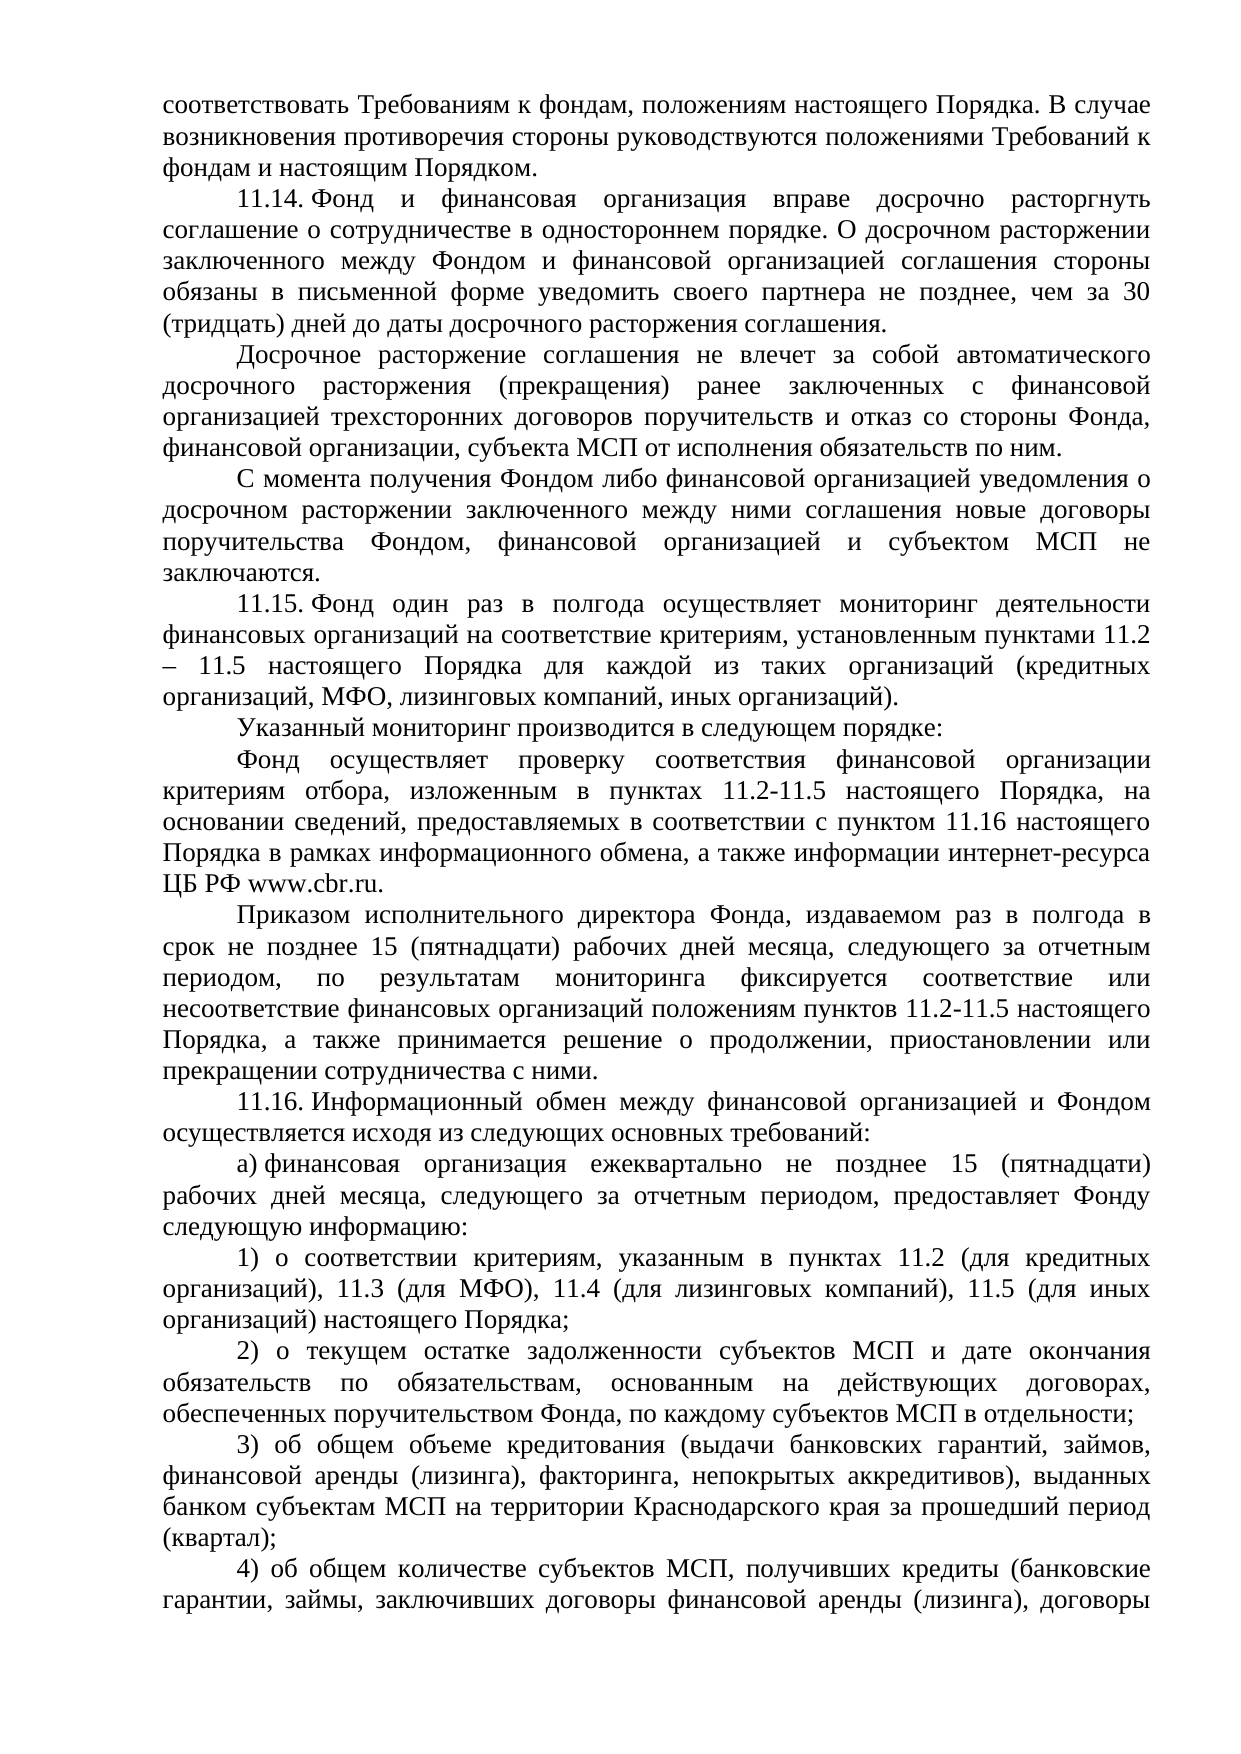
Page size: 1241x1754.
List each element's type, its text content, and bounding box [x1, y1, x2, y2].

text а) финансовая организация ежеквартально не позднее 15 (пятнадцати) рабочих дней месяца, следующего за отчетным периодом, предоставляет Фонду следующую информацию: [162, 1148, 1152, 1241]
text Приказом исполнительного директора Фонда, издаваемом раз в полгода в срок не позднее 15 (пятнадцати) рабочих дней месяца, следующего за отчетным периодом, по результатам мониторинга фиксируется соответствие или несоответствие финансовых организаций положениям пунктов 11.2-11.5 настоящего Порядка, а также принимается решение о продолжении, приостановлении или прекращении сотрудничества с ними. [162, 898, 1152, 1085]
text 11.16. Информационный обмен между финансовой организацией и Фондом осуществляется исходя из следующих основных требований: [162, 1085, 1152, 1148]
text 2) о текущем остатке задолженности субъектов МСП и дате окончания обязательств по обязательствам, основанным на действующих договорах, обеспеченных поручительством Фонда, по каждому субъектов МСП в отдельности; [162, 1334, 1152, 1428]
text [162, 89, 1152, 182]
text 11.15. Фонд один раз в полгода осуществляет мониторинг деятельности финансовых организаций на соответствие критериям, установленным пунктами 11.2 – 11.5 настоящего Порядка для каждой из таких организаций (кредитных организаций, МФО, лизинговых компаний, иных организаций). [162, 587, 1152, 712]
text Указанный мониторинг производится в следующем порядке: [162, 712, 1152, 743]
text 1) о соответствии критериям, указанным в пунктах 11.2 (для кредитных организаций), 11.3 (для МФО), 11.4 (для лизинговых компаний), 11.5 (для иных организаций) настоящего Порядка; [162, 1241, 1152, 1334]
text С момента получения Фондом либо финансовой организацией уведомления о досрочном расторжении заключенного между ними соглашения новые договоры поручительства Фондом, финансовой организацией и субъектом МСП не заключаются. [162, 462, 1152, 587]
text 11.14. Фонд и финансовая организация вправе досрочно расторгнуть соглашение о сотрудничестве в одностороннем порядке. О досрочном расторжении заключенного между Фондом и финансовой организацией соглашения стороны обязаны в письменной форме уведомить своего партнера не позднее, чем за 30 (тридцать) дней до даты досрочного расторжения соглашения. [162, 182, 1152, 338]
text Фонд осуществляет проверку соответствия финансовой организации критериям отбора, изложенным в пунктах 11.2-11.5 настоящего Порядка, на основании сведений, предоставляемых в соответствии с пунктом 11.16 настоящего Порядка в рамках информационного обмена, а также информации интернет-ресурса ЦБ РФ www.cbr.ru. [162, 743, 1152, 898]
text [162, 1552, 1152, 1615]
text 3) об общем объеме кредитования (выдачи банковских гарантий, займов, финансовой аренды (лизинга), факторинга, непокрытых аккредитивов), выданных банком субъектам МСП на территории Краснодарского края за прошедший период (квартал); [162, 1428, 1152, 1552]
text Досрочное расторжение соглашения не влечет за собой автоматического досрочного расторжения (прекращения) ранее заключенных с финансовой организацией трехсторонних договоров поручительств и отказ со стороны Фонда, финансовой организации, субъекта МСП от исполнения обязательств по ним. [162, 338, 1152, 462]
